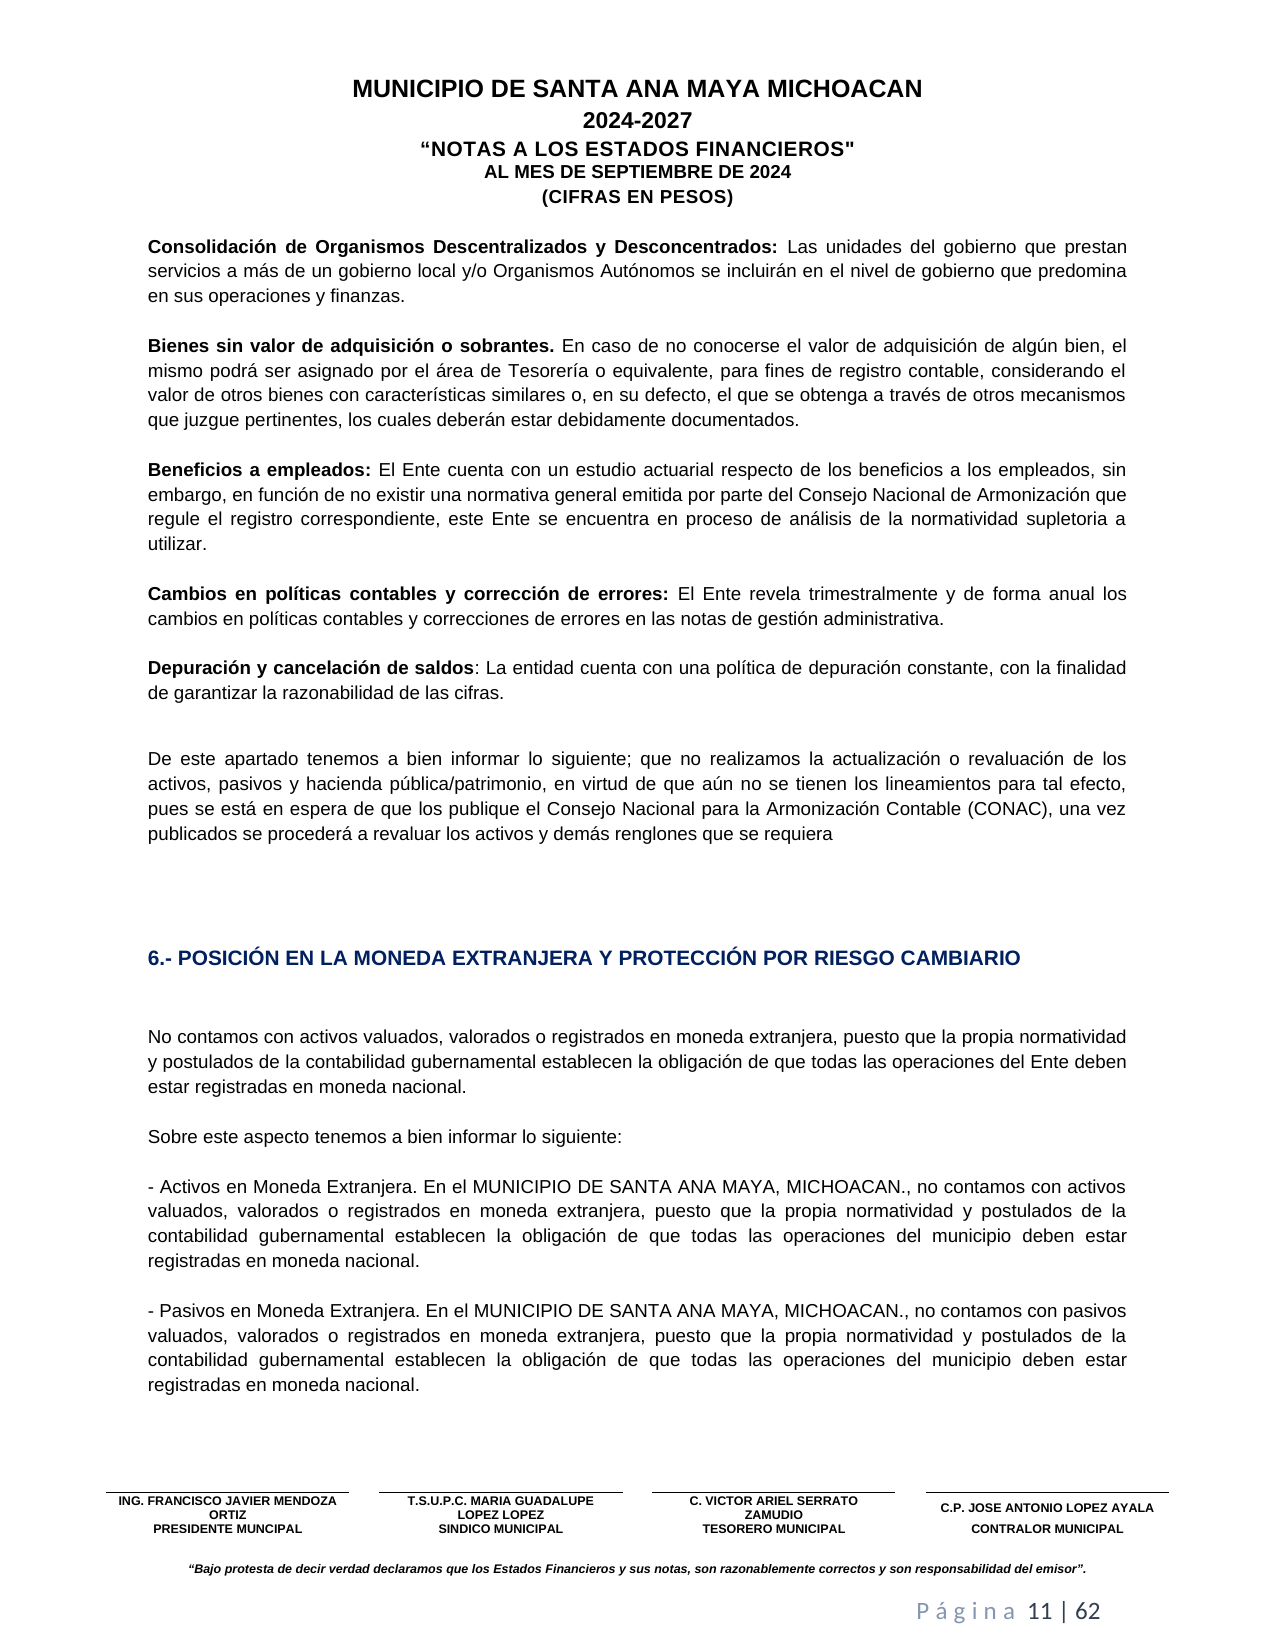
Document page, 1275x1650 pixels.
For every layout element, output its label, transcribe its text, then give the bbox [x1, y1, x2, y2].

text - Activos en Moneda Extranjera. En el MUNICIPIO DE SANTA ANA MAYA, MICHOACAN., no contamos con activos valuados, valorados o registrados en moneda extranjera, puesto que la propia normatividad y postulados de la contabilidad gubernamental establecen la obligación de que todas las operaciones del municipio deben estar registradas en moneda nacional. [148, 1175, 1127, 1271]
text - Pasivos en Moneda Extranjera. En el MUNICIPIO DE SANTA ANA MAYA, MICHOACAN., no contamos con pasivos valuados, valorados o registrados en moneda extranjera, puesto que la propia normatividad y postulados de la contabilidad gubernamental establecen la obligación de que todas las operaciones del municipio deben estar registradas en moneda nacional. [148, 1299, 1127, 1396]
text Cambios en políticas contables y corrección de errores: El Ente revela trimestralmente y de forma anual los cambios en políticas contables y correcciones de errores en las notas de gestión administrativa. [148, 582, 1127, 629]
text Sobre este aspecto tenemos a bien informar lo siguiente: [148, 1126, 1127, 1147]
text Depuración y cancelación de saldos: La entidad cuenta con una política de depuración constante, con la finalidad de garantizar la razonabilidad de las cifras. [148, 657, 1127, 703]
text Beneficios a empleados: El Ente cuenta con un estudio actuarial respecto de los beneficios a los empleados, sin embargo, en función de no existir una normativa general emitida por parte del Consejo Nacional de Armonización que regule el registro correspondiente, este Ente se encuentra en proceso de análisis de la normatividad supletoria a utilizar. [148, 458, 1127, 554]
text Consolidación de Organismos Descentralizados y Desconcentrados: Las unidades del gobierno que prestan servicios a más de un gobierno local y/o Organismos Autónomos se incluirán en el nivel de gobierno que predomina en sus operaciones y finanzas. [148, 235, 1127, 307]
text Bienes sin valor de adquisición o sobrantes. En caso de no conocerse el valor de adquisición de algún bien, el mismo podrá ser asignado por el área de Tesorería o equivalente, para fines de registro contable, considerando el valor de otros bienes con características similares o, en su defecto, el que se obtenga a través de otros mecanismos que juzgue pertinentes, los cuales deberán estar debidamente documentados. [148, 334, 1127, 431]
text No contamos con activos valuados, valorados o registrados en moneda extranjera, puesto que la propia normatividad y postulados de la contabilidad gubernamental establecen la obligación de que todas las operaciones del Ente deben estar registradas en moneda nacional. [148, 1026, 1127, 1097]
text De este apartado tenemos a bien informar lo siguiente; que no realizamos la actualización o revaluación de los activos, pasivos y hacienda pública/patrimonio, en virtud de que aún no se tienen los lineamientos para tal efecto, pues se está en espera de que los publique el Consejo Nacional para la Armonización Contable (CONAC), una vez publicados se procederá a revaluar los activos y demás renglones que se requiera [148, 748, 1127, 844]
text 6.- Posición en La MONEDA Extranjera y Protección por riesgo cambiario [148, 946, 1127, 970]
